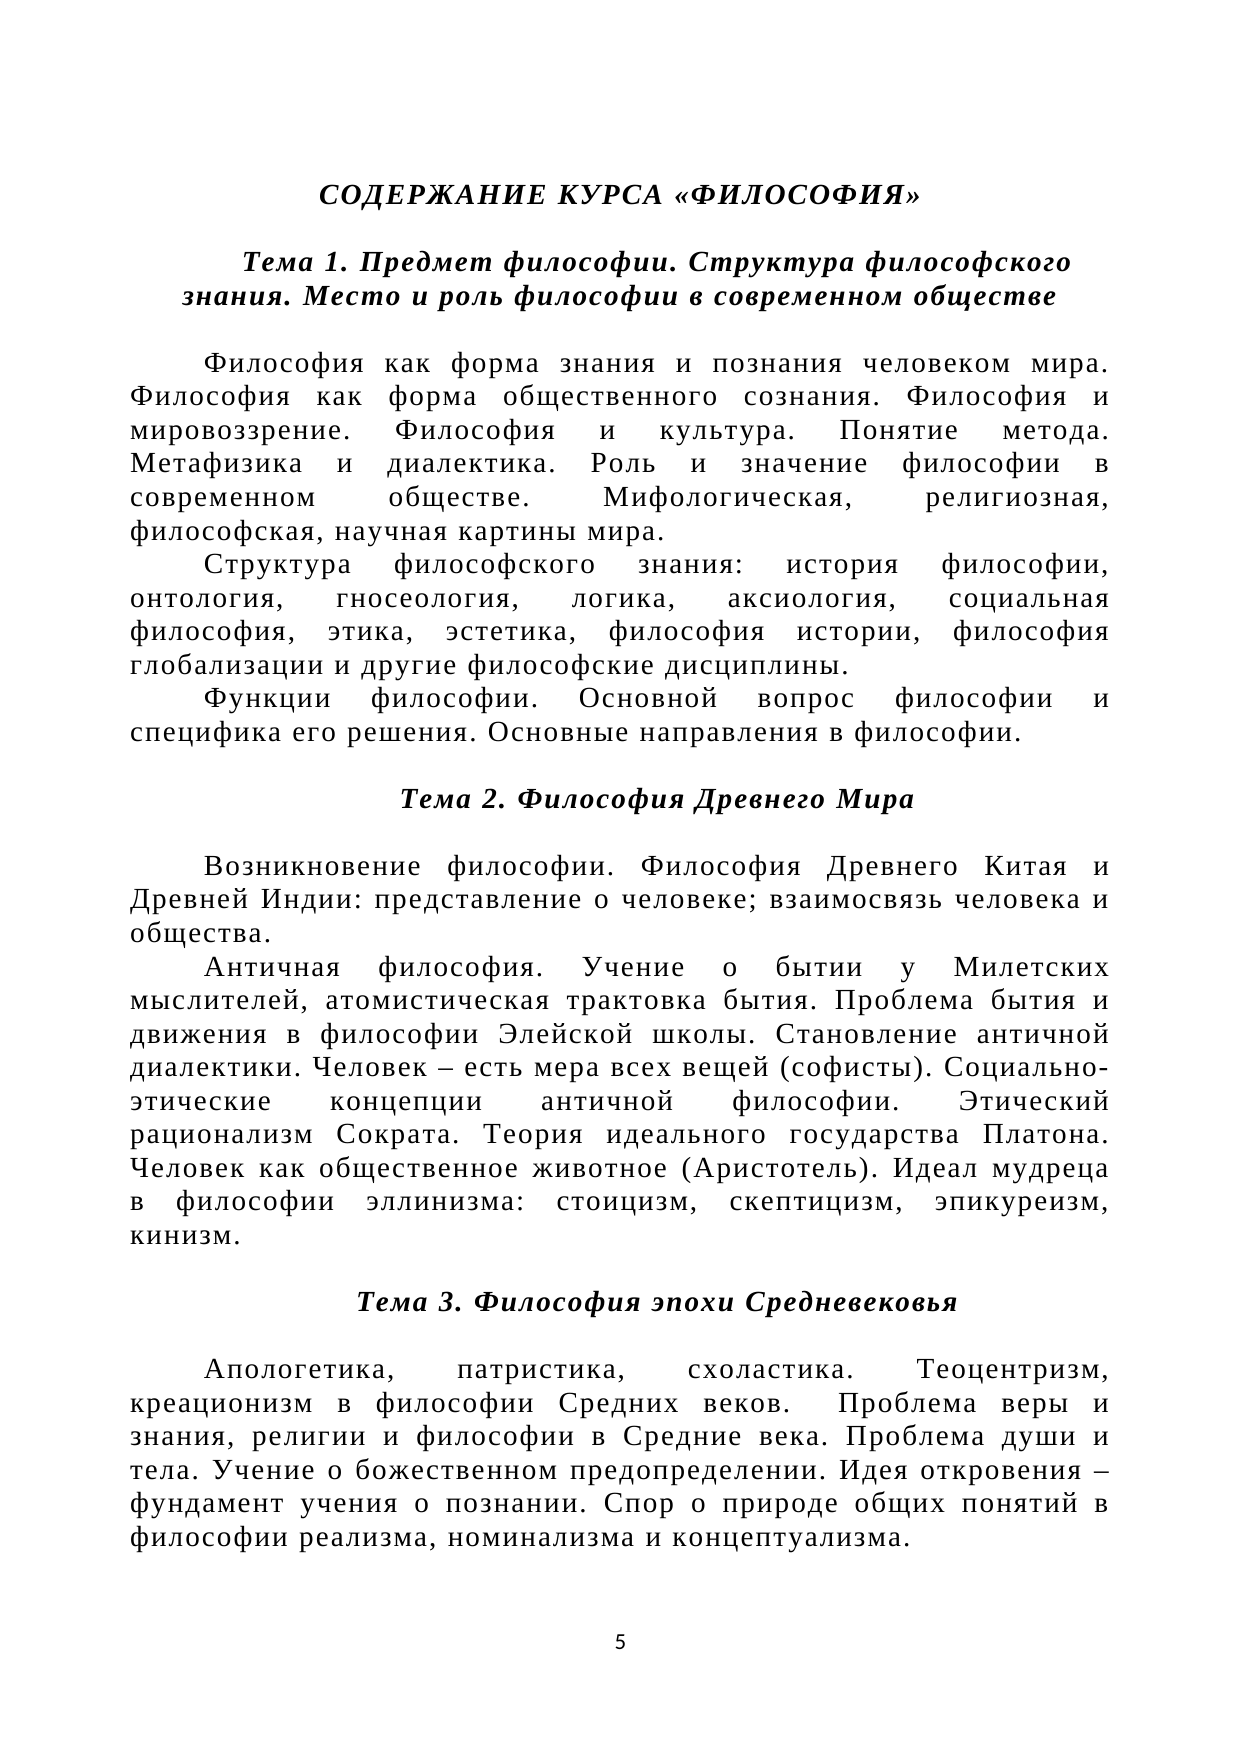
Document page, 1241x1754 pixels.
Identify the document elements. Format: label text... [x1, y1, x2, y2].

text Апологетика, патристика, схоластика. Теоцентризм, креационизм в философии Средних веков. Проблема веры и знания, религии и философии в Средние века. Проблема души и тела. Учение о божественном предопределении. Идея откровения – фундамент учения о познании. Спор о природе общих понятий в философии реализма, номинализма и концептуализма. [130, 1351, 1110, 1552]
text Античная философия. Учение о бытии у Милетских мыслителей, атомистическая трактовка бытия. Проблема бытия и движения в философии Элейской школы. Становление античной диалектики. Человек – есть мера всех вещей (софисты). Социально-этические концепции античной философии. Этический рационализм Сократа. Теория идеального государства Платона. Человек как общественное животное (Аристотель). Идеал мудреца в философии эллинизма: стоицизм, скептицизм, эпикуреизм, кинизм. [130, 949, 1110, 1251]
text Функции философии. Основной вопрос философии и специфика его решения. Основные направления в философии. [130, 680, 1110, 747]
text Философия как форма знания и познания человеком мира. Философия как форма общественного сознания. Философия и мировоззрение. Философия и культура. Понятие метода. Метафизика и диалектика. Роль и значение философии в современном обществе. Мифологическая, религиозная, философская, научная картины мира. [130, 345, 1110, 546]
text Возникновение философии. Философия Древнего Китая и Древней Индии: представление о человеке; взаимосвязь человека и общества. [130, 848, 1110, 949]
text Тема 3. Философия эпохи Средневековья [130, 1284, 1110, 1318]
text СОДЕРЖАНИЕ КУРСА «ФИЛОСОФИЯ» [130, 177, 1110, 211]
text Тема 1. Предмет философии. Структура философского знания. Место и роль философии в современном обществе [130, 244, 1110, 311]
text Структура философского знания: история философии, онтология, гносеология, логика, аксиология, социальная философия, этика, эстетика, философия истории, философия глобализации и другие философские дисциплины. [130, 546, 1110, 680]
text Тема 2. Философия Древнего Мира [130, 781, 1110, 814]
